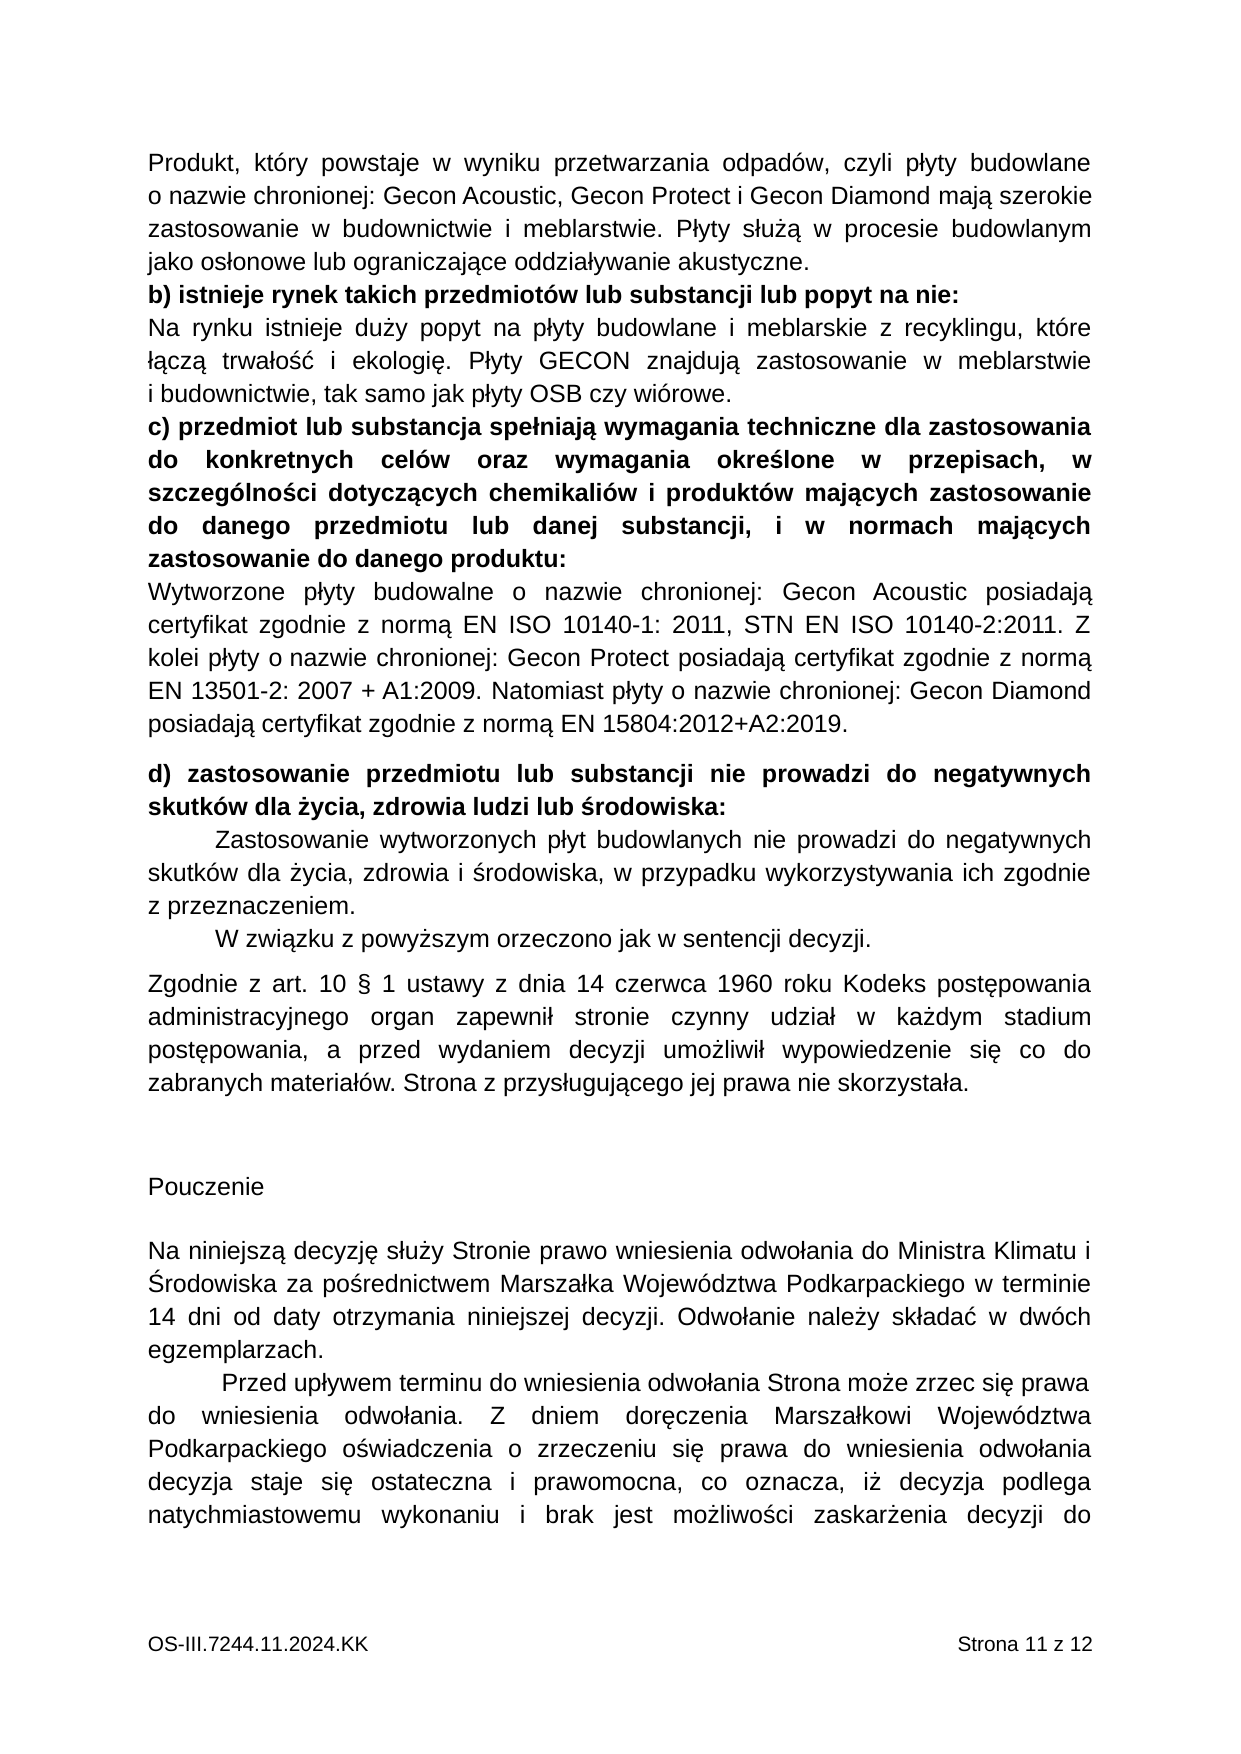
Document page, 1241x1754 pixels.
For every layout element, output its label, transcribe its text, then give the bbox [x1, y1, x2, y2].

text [148, 1401, 1093, 1528]
text Przed upływem terminu do wniesienia odwołania Strona może zrzec się prawa [148, 1368, 1093, 1396]
text Wytworzone płyty budowalne o nazwie chronionej: Gecon Acoustic posiadają certyfikat zgodnie z normą EN ISO 10140-1: 2011, STN EN ISO 10140-2:2011. Z kolei płyty o nazwie chronionej: Gecon Protect posiadają certyfikat zgodnie z normą EN 13501-2: 2007 + A1:2009. Natomiast płyty o nazwie chronionej: Gecon Diamond posiadają certyfikat zgodnie z normą EN 15804:2012+A2:2019. [148, 577, 1093, 738]
text Na rynku istnieje duży popyt na płyty budowlane i meblarskie z recyklingu, które łączą trwałość i ekologię. Płyty GECON znajdują zastosowanie w meblarstwie i budownictwie, tak samo jak płyty OSB czy wiórowe. [148, 313, 1093, 407]
text Zastosowanie wytworzonych płyt budowlanych nie prowadzi do negatywnych skutków dla życia, zdrowia i środowiska, w przypadku wykorzystywania ich zgodnie z przeznaczeniem. [148, 825, 1093, 919]
text b) istnieje rynek takich przedmiotów lub substancji lub popyt na nie: [148, 280, 1093, 308]
subtitle Pouczenie [148, 1172, 1093, 1200]
text Produkt, który powstaje w wyniku przetwarzania odpadów, czyli płyty budowlane o nazwie chronionej: Gecon Acoustic, Gecon Protect i Gecon Diamond mają szerokie zastosowanie w budownictwie i meblarstwie. Płyty służą w procesie budowlanym jako osłonowe lub ograniczające oddziaływanie akustyczne. [148, 148, 1093, 275]
text d) zastosowanie przedmiotu lub substancji nie prowadzi do negatywnych skutków dla życia, zdrowia ludzi lub środowiska: [148, 759, 1093, 820]
text Zgodnie z art. 10 § 1 ustawy z dnia 14 czerwca 1960 roku Kodeks postępowania administracyjnego organ zapewnił stronie czynny udział w każdym stadium postępowania, a przed wydaniem decyzji umożliwił wypowiedzenie się co do zabranych materiałów. Strona z przysługującego jej prawa nie skorzystała. [148, 969, 1093, 1097]
text Na niniejszą decyzję służy Stronie prawo wniesienia odwołania do Ministra Klimatu i Środowiska za pośrednictwem Marszałka Województwa Podkarpackiego w terminie 14 dni od daty otrzymania niniejszej decyzji. Odwołanie należy składać w dwóch egzemplarzach. [148, 1236, 1093, 1363]
text W związku z powyższym orzeczono jak w sentencji decyzji. [148, 924, 1093, 952]
text c) przedmiot lub substancja spełniają wymagania techniczne dla zastosowania do konkretnych celów oraz wymagania określone w przepisach, w szczególności dotyczących chemikaliów i produktów mających zastosowanie do danego przedmiotu lub danej substancji, i w normach mających zastosowanie do danego produktu: [148, 412, 1093, 573]
